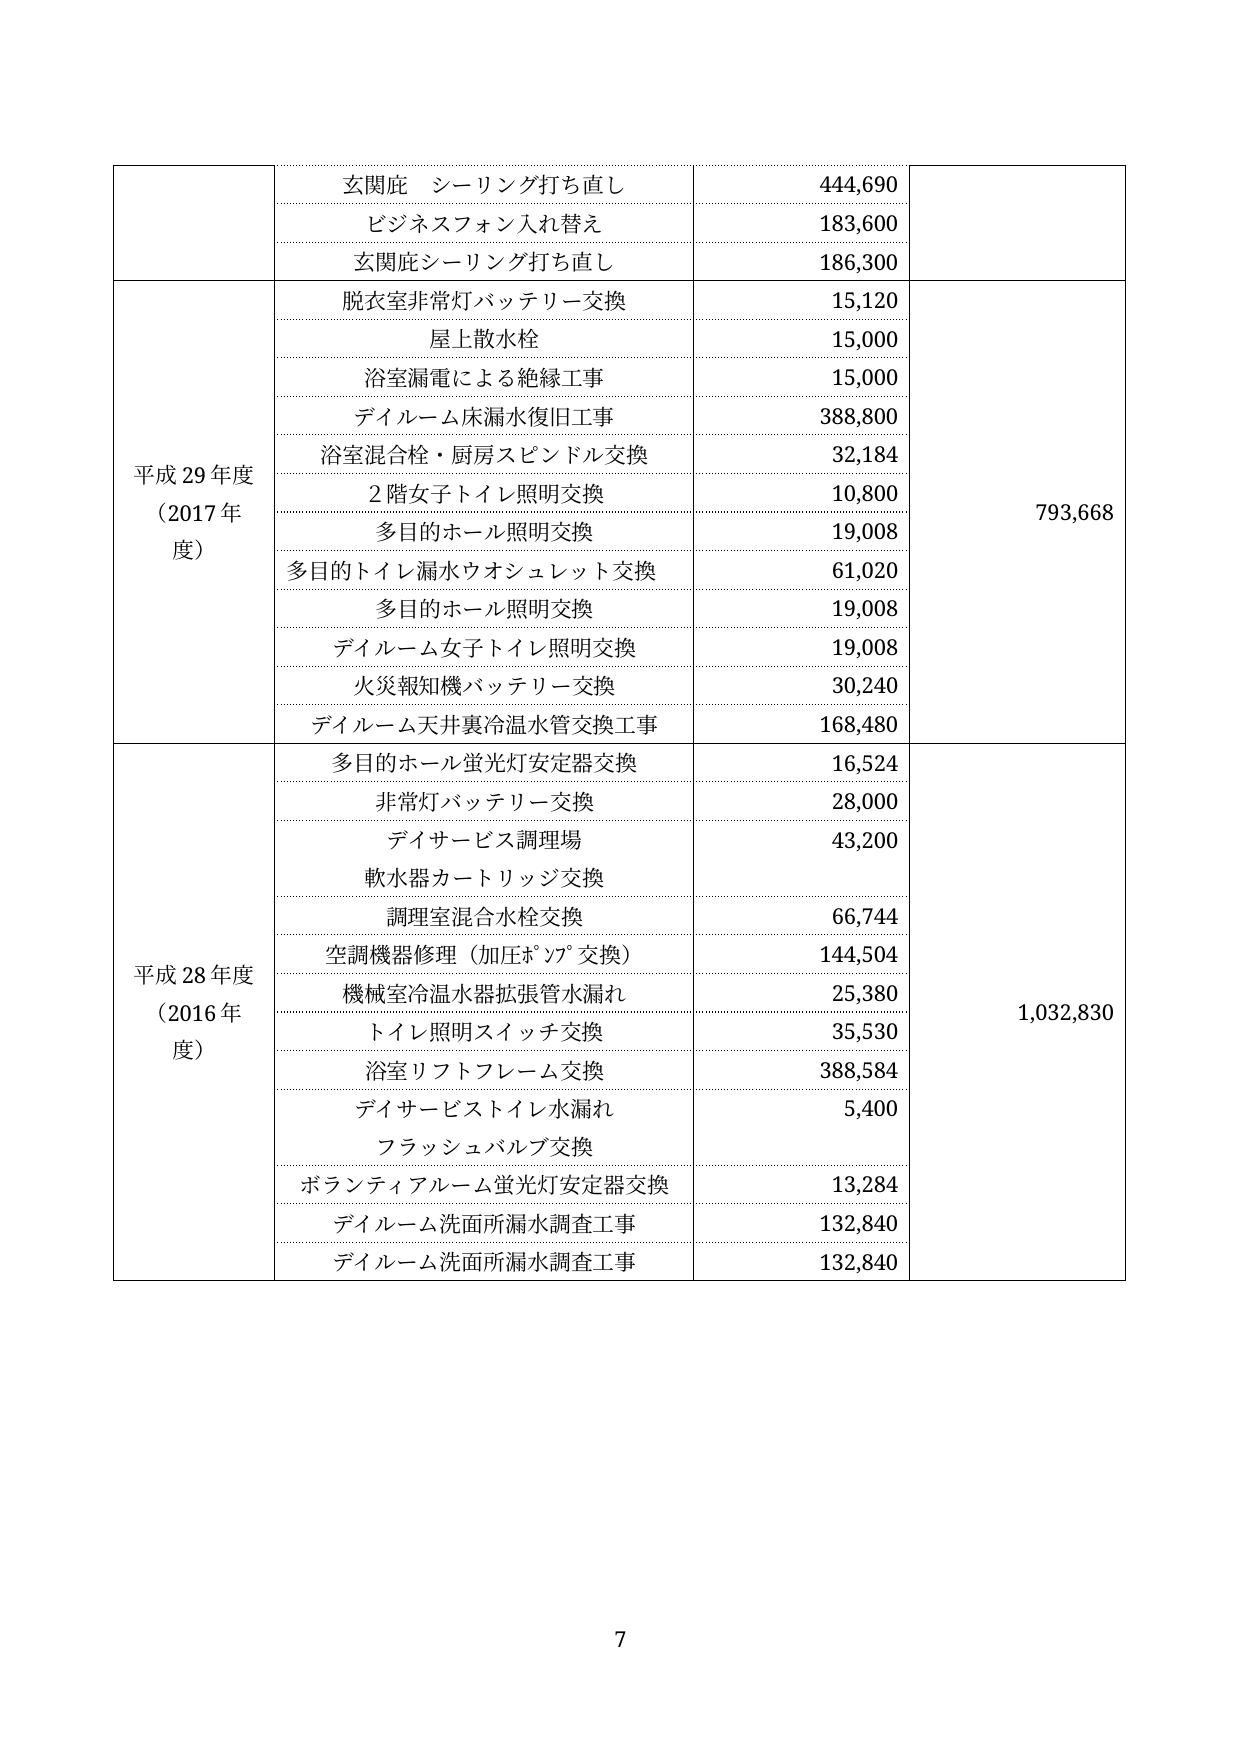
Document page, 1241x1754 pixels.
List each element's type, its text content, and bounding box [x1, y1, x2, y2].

table_cell 388,584 [694, 1050, 909, 1088]
table_cell 浴室リフトフレーム交換 [275, 1050, 693, 1088]
table_cell 19,008 [694, 511, 909, 550]
table_cell 玄関庇シーリング打ち直し [275, 242, 693, 280]
table_cell デイサービストイレ水漏れ フラッシュバルブ交換 [275, 1089, 693, 1164]
table_cell 25,380 [694, 973, 909, 1011]
table_cell 平成28年度 （2016年度） [114, 744, 274, 1280]
table_cell 15,120 [694, 281, 909, 319]
table_cell ボランティアルーム蛍光灯安定器交換 [275, 1165, 693, 1203]
table_cell 屋上散水栓 [275, 319, 693, 357]
table_cell デイルーム洗面所漏水調査工事 [275, 1242, 693, 1280]
table_cell トイレ照明スイッチ交換 [275, 1011, 693, 1050]
table_cell 43,200 [694, 820, 909, 896]
table_cell 793,668 [910, 281, 1125, 743]
table_cell 15,000 [694, 357, 909, 396]
table_cell 444,690 [694, 165, 909, 203]
table_cell 132,840 [694, 1203, 909, 1242]
table_cell 非常灯バッテリー交換 [275, 781, 693, 820]
table_cell ２階女子トイレ照明交換 [275, 473, 693, 511]
table_cell 32,184 [694, 434, 909, 473]
table_cell デイルーム女子トイレ照明交換 [275, 627, 693, 666]
table_cell 機械室冷温水器拡張管水漏れ [275, 973, 693, 1011]
table_cell 19,008 [694, 627, 909, 666]
table_cell 15,000 [694, 319, 909, 357]
table_cell 玄関庇 シーリング打ち直し [275, 165, 693, 203]
table_cell 浴室漏電による絶縁工事 [275, 357, 693, 396]
table_cell 168,480 [694, 704, 909, 743]
table_cell 多目的ホール照明交換 [275, 589, 693, 627]
table_cell 61,020 [694, 550, 909, 588]
table_cell デイサービス調理場 軟水器カートリッジ交換 [275, 820, 693, 896]
table_cell 30,240 [694, 666, 909, 704]
table_cell 183,600 [694, 203, 909, 242]
table_cell 多目的トイレ漏水ウオシュレット交換 [275, 550, 693, 588]
table_cell 浴室混合栓・厨房スピンドル交換 [275, 434, 693, 473]
table_cell 平成29年度 （2017年度） [114, 281, 274, 743]
table_cell 19,008 [694, 589, 909, 627]
table_cell 調理室混合水栓交換 [275, 896, 693, 934]
table_cell 35,530 [694, 1011, 909, 1050]
table_cell 186,300 [694, 242, 909, 280]
table_cell 多目的ホール照明交換 [275, 511, 693, 550]
table_cell 火災報知機バッテリー交換 [275, 666, 693, 704]
table_cell 66,744 [694, 896, 909, 934]
table_cell 5,400 [694, 1089, 909, 1164]
table_cell ビジネスフォン入れ替え [275, 203, 693, 242]
table_cell デイルーム床漏水復旧工事 [275, 396, 693, 434]
table_cell 1,032,830 [910, 744, 1125, 1280]
table_cell デイルーム天井裏冷温水管交換工事 [275, 704, 693, 743]
table_cell 28,000 [694, 781, 909, 820]
table_cell 132,840 [694, 1242, 909, 1280]
table_cell 空調機器修理（加圧ﾎﾟﾝﾌﾟ交換） [275, 934, 693, 973]
table_cell 13,284 [694, 1165, 909, 1203]
table_cell 388,800 [694, 396, 909, 434]
table_cell 脱衣室非常灯バッテリー交換 [275, 281, 693, 319]
table_cell 多目的ホール蛍光灯安定器交換 [275, 744, 693, 781]
table_cell 10,800 [694, 473, 909, 511]
table_cell 16,524 [694, 744, 909, 781]
table_cell デイルーム洗面所漏水調査工事 [275, 1203, 693, 1242]
table_cell 144,504 [694, 934, 909, 973]
